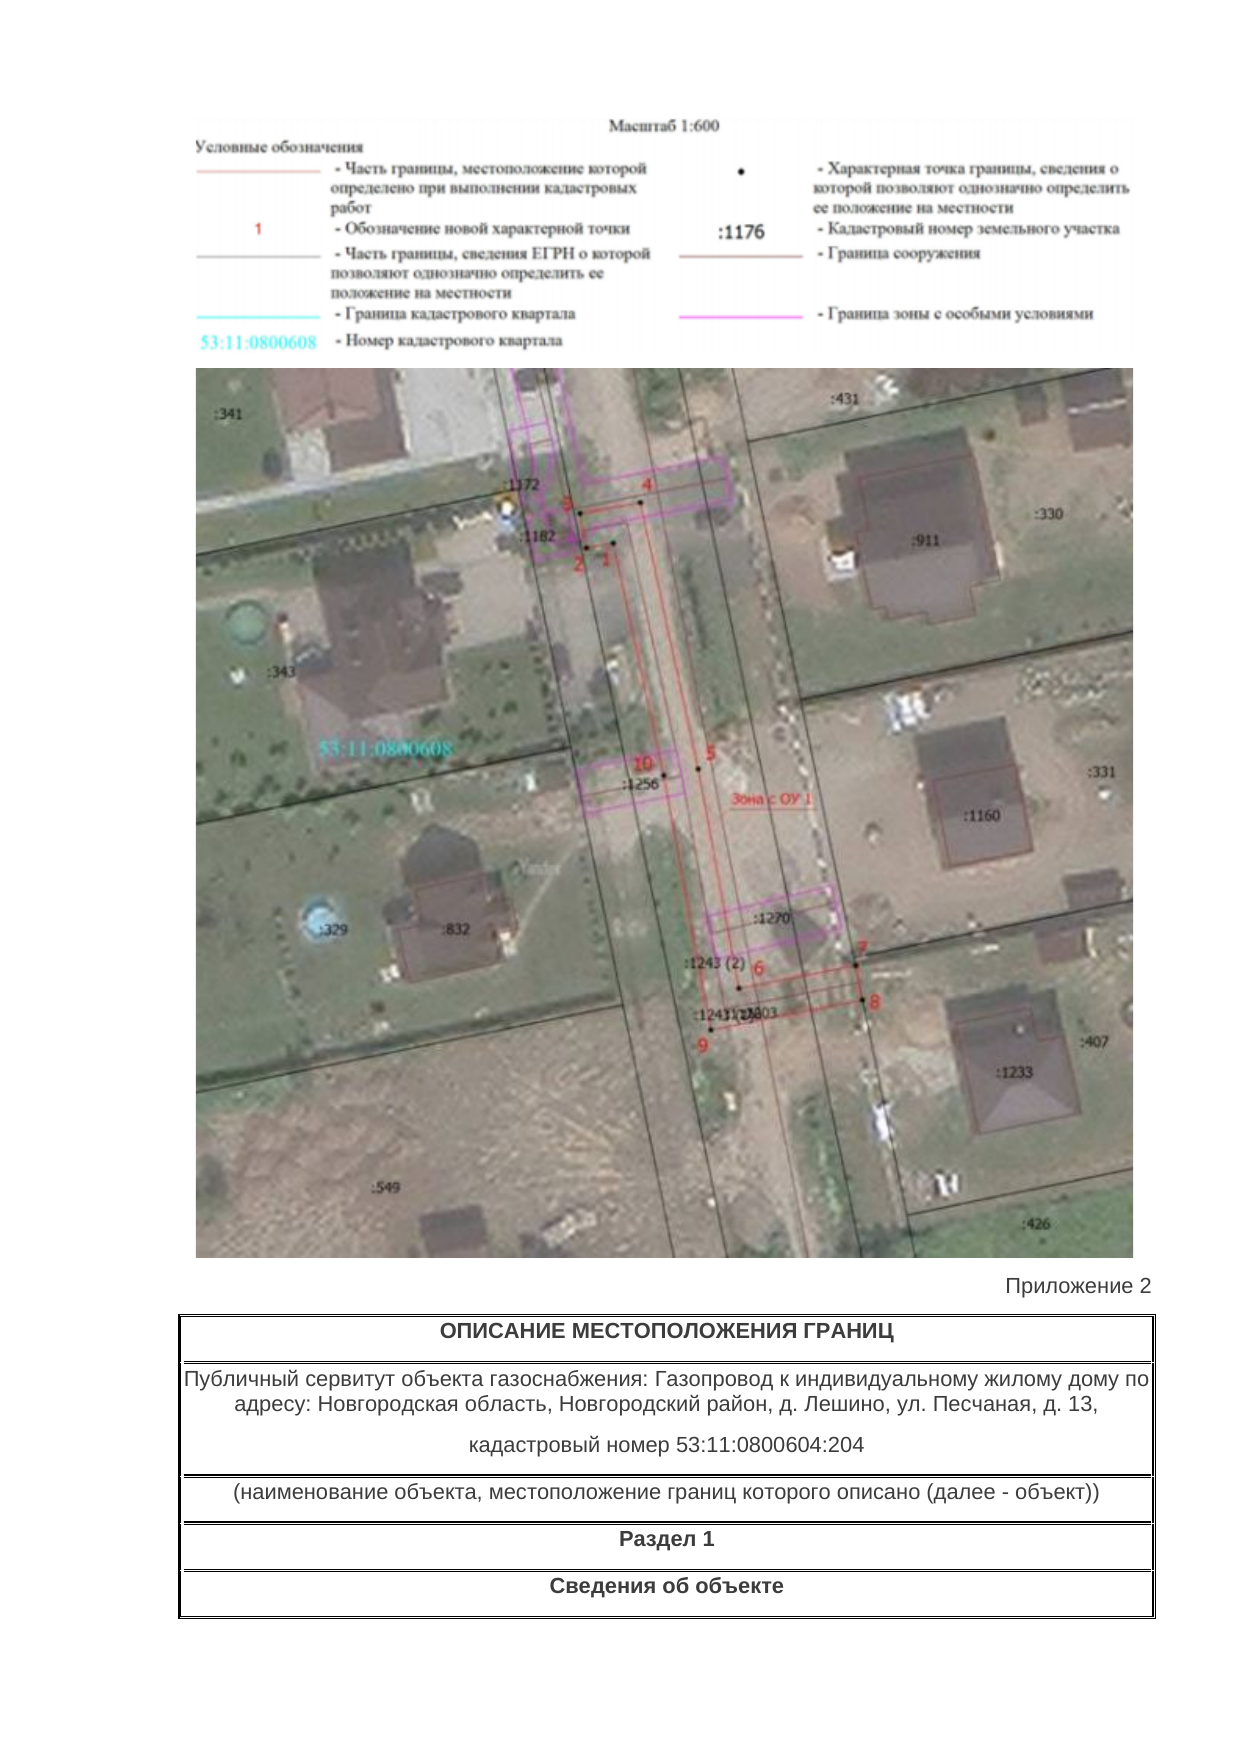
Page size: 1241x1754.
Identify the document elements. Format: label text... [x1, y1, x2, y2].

text Приложение 2 [177, 1273, 1152, 1298]
picture [195, 118, 1134, 353]
table_cell (наименование объекта, местоположение границ которого описано (далее - объект)) [181, 1474, 1153, 1521]
picture [195, 368, 1134, 1258]
table_cell Сведения об объекте [181, 1569, 1153, 1616]
table_header ОПИСАНИЕ МЕСТОПОЛОЖЕНИЯ ГРАНИЦ [181, 1317, 1152, 1361]
table_cell Публичный сервитут объекта газоснабжения: Газопровод к индивидуальному жилому дому по адресу: Новгородская область, Новгородский район, д. Лешино, ул. Песчаная, д. 13, кадастровый номер 53:11:0800604:204 [180, 1361, 1154, 1474]
table_cell Раздел 1 [181, 1521, 1153, 1568]
